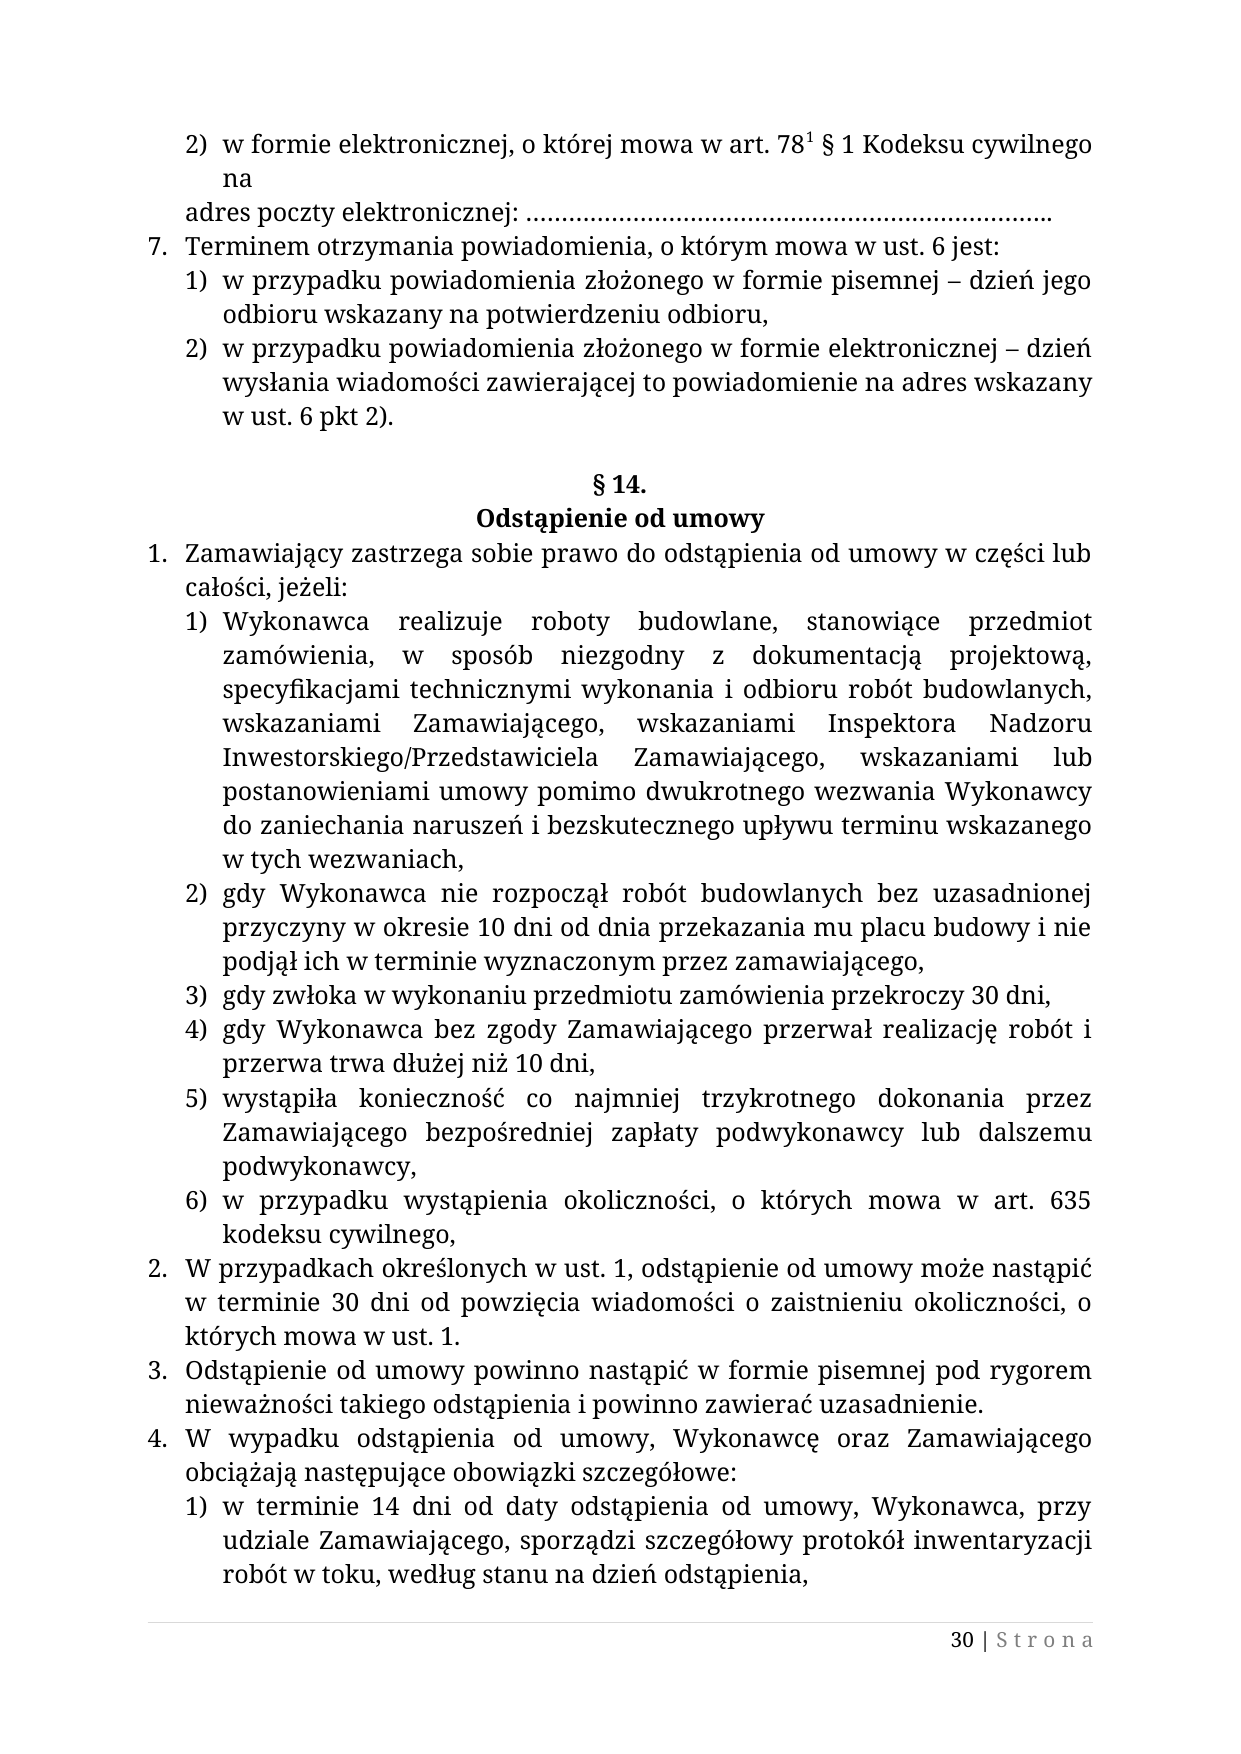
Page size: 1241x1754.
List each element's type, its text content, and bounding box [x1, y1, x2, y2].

list gdy Wykonawca nie rozpoczął robót budowlanych bez uzasadnionej przyczyny w okresie 10 dni od dnia przekazania mu placu budowy i nie podjął ich w terminie wyznaczonym przez zamawiającego, [185, 876, 1093, 978]
list w terminie 14 dni od daty odstąpienia od umowy, Wykonawca, przy udziale Zamawiającego, sporządzi szczegółowy protokół inwentaryzacji robót w toku, według stanu na dzień odstąpienia, [185, 1489, 1093, 1591]
list W przypadkach określonych w ust. 1, odstąpienie od umowy może nastąpić w terminie 30 dni od powzięcia wiadomości o zaistnieniu okoliczności, o których mowa w ust. 1. [147, 1251, 1093, 1353]
text § 14. [146, 467, 1092, 501]
list wystąpiła konieczność co najmniej trzykrotnego dokonania przez Zamawiającego bezpośredniej zapłaty podwykonawcy lub dalszemu podwykonawcy, [185, 1080, 1093, 1182]
list Terminem otrzymania powiadomienia, o którym mowa w ust. 6 jest: [147, 229, 1093, 263]
list adres poczty elektronicznej: ……………………………………………………………….. [185, 194, 1093, 229]
list w przypadku powiadomienia złożonego w formie pisemnej – dzień jego odbioru wskazany na potwierdzeniu odbioru, [185, 263, 1093, 331]
list w przypadku wystąpienia okoliczności, o których mowa w art. 635 kodeksu cywilnego, [185, 1182, 1093, 1251]
list Odstąpienie od umowy powinno nastąpić w formie pisemnej pod rygorem nieważności takiego odstąpienia i powinno zawierać uzasadnienie. [147, 1353, 1093, 1421]
text Odstąpienie od umowy [147, 501, 1093, 535]
list gdy Wykonawca bez zgody Zamawiającego przerwał realizację robót i przerwa trwa dłużej niż 10 dni, [185, 1012, 1093, 1080]
list Zamawiający zastrzega sobie prawo do odstąpienia od umowy w części lub całości, jeżeli: [147, 535, 1093, 603]
list Wykonawca realizuje roboty budowlane, stanowiące przedmiot zamówienia, w sposób niezgodny z dokumentacją projektową, specyfikacjami technicznymi wykonania i odbioru robót budowlanych, wskazaniami Zamawiającego, wskazaniami Inspektora Nadzoru Inwestorskiego/Przedstawiciela Zamawiającego, wskazaniami lub postanowieniami umowy pomimo dwukrotnego wezwania Wykonawcy do zaniechania naruszeń i bezskutecznego upływu terminu wskazanego w tych wezwaniach, [185, 603, 1093, 876]
list gdy zwłoka w wykonaniu przedmiotu zamówienia przekroczy 30 dni, [185, 978, 1093, 1012]
list w przypadku powiadomienia złożonego w formie elektronicznej – dzień wysłania wiadomości zawierającej to powiadomienie na adres wskazany w ust. 6 pkt 2). [185, 331, 1093, 433]
list W wypadku odstąpienia od umowy, Wykonawcę oraz Zamawiającego obciążają następujące obowiązki szczegółowe: [147, 1421, 1093, 1489]
list w formie elektronicznej, o której mowa w art. 781 § 1 Kodeksu cywilnego na [185, 126, 1093, 194]
